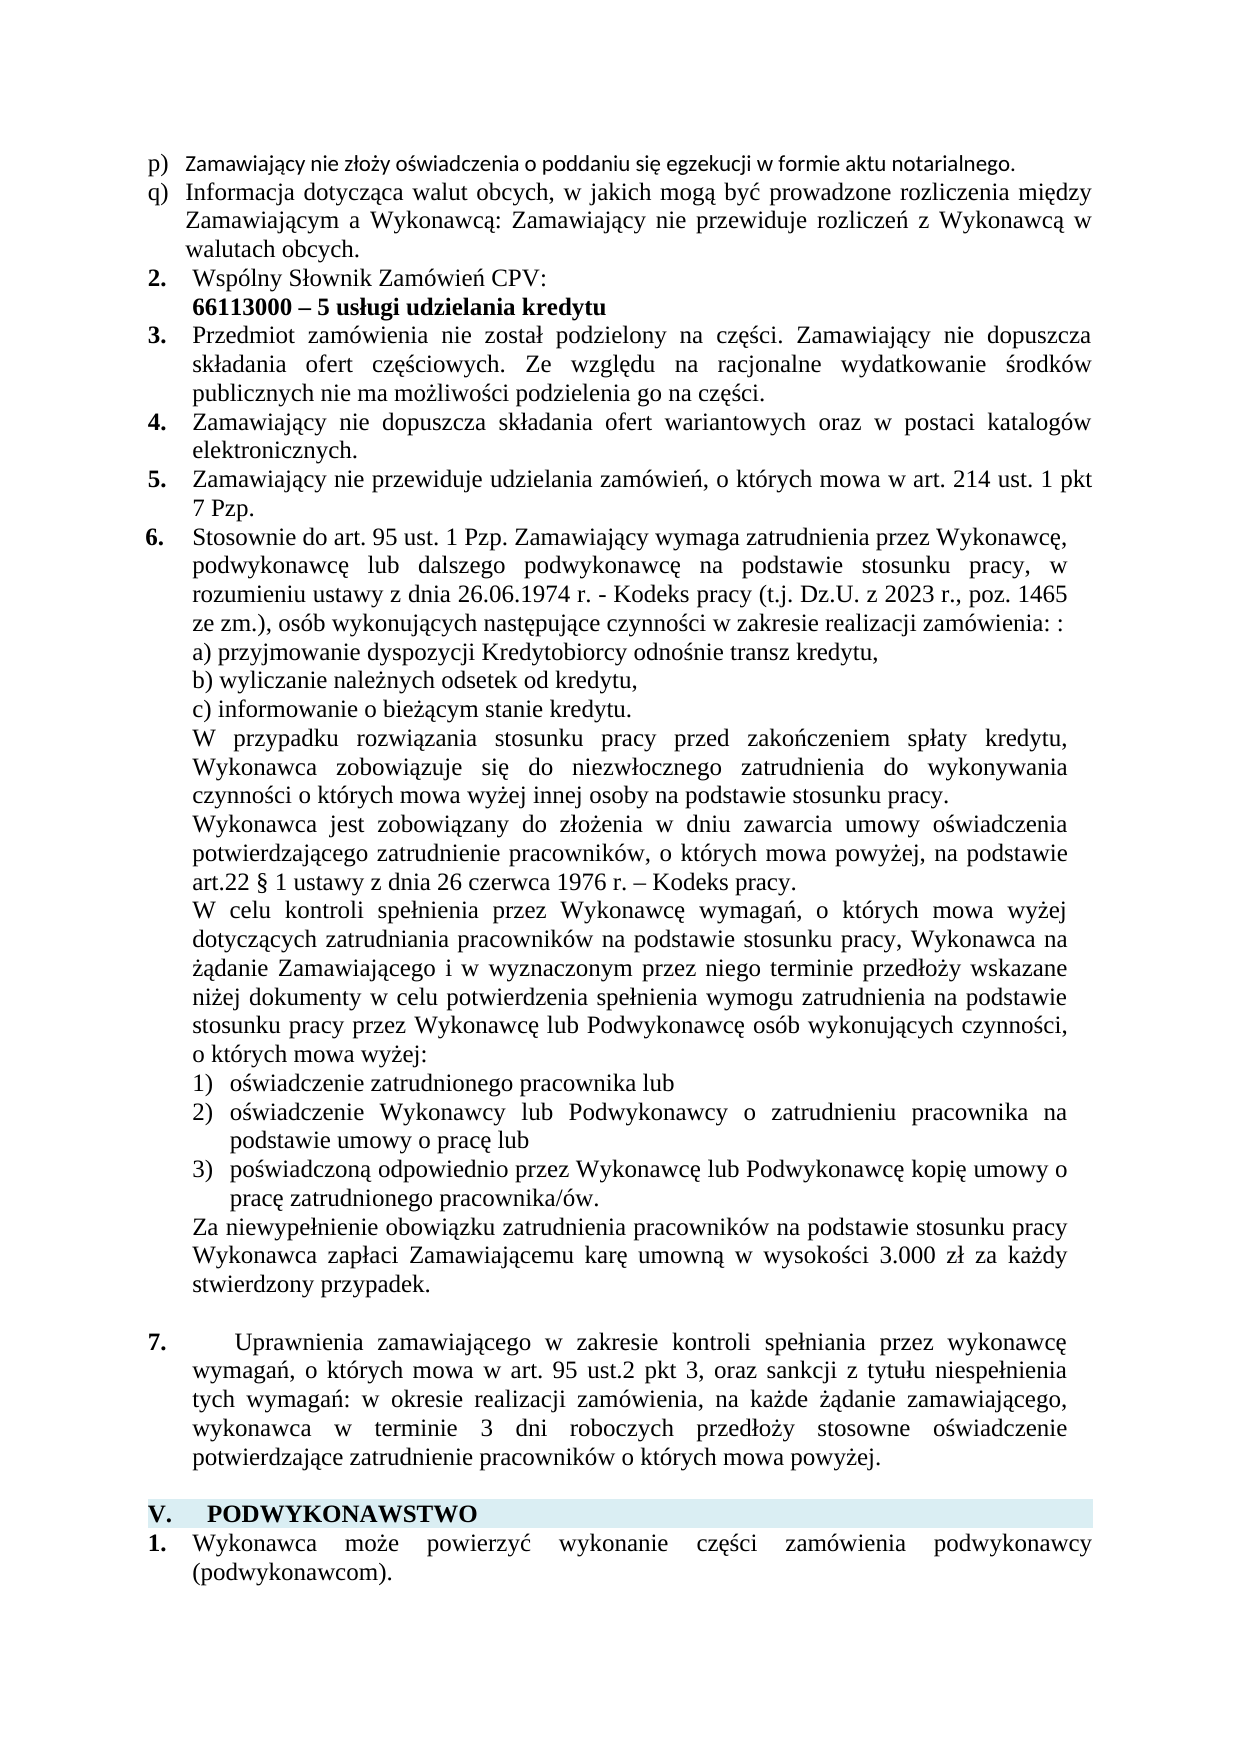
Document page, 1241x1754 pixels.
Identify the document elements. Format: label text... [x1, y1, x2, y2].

text V. PODWYKONAWSTWO [148, 1499, 1093, 1528]
list oświadczenie Wykonawcy lub Podwykonawcy o zatrudnieniu pracownika na podstawie umowy o pracę lub [192, 1097, 1068, 1154]
text b) wyliczanie należnych odsetek od kredytu, [192, 665, 1068, 694]
list Informacja dotycząca walut obcych, w jakich mogą być prowadzone rozliczenia między Zamawiającym a Wykonawcą: Zamawiający nie przewiduje rozliczeń z Wykonawcą w walutach obcych. [148, 177, 1093, 263]
text 5. Zamawiający nie przewiduje udzielania zamówień, o których mowa w art. 214 ust. 1 pkt 7 Pzp. [148, 464, 1093, 522]
text 4. Zamawiający nie dopuszcza składania ofert wariantowych oraz w postaci katalogów elektronicznych. [148, 407, 1093, 464]
text W przypadku rozwiązania stosunku pracy przed zakończeniem spłaty kredytu, Wykonawca zobowiązuje się do niezwłocznego zatrudnienia do wykonywania czynności o których mowa wyżej innej osoby na podstawie stosunku pracy. [192, 723, 1068, 809]
list poświadczoną odpowiednio przez Wykonawcę lub Podwykonawcę kopię umowy o pracę zatrudnionego pracownika/ów. [192, 1154, 1068, 1212]
list Zamawiający nie złoży oświadczenia o poddaniu się egzekucji w formie aktu notarialnego. [148, 148, 1093, 177]
text 1. Wykonawca może powierzyć wykonanie części zamówienia podwykonawcy (podwykonawcom). [148, 1528, 1093, 1585]
text c) informowanie o bieżącym stanie kredytu. [192, 694, 1068, 723]
text a) przyjmowanie dyspozycji Kredytobiorcy odnośnie transz kredytu, [192, 637, 1068, 665]
text Wykonawca jest zobowiązany do złożenia w dniu zawarcia umowy oświadczenia potwierdzającego zatrudnienie pracowników, o których mowa powyżej, na podstawie art.22 § 1 ustawy z dnia 26 czerwca 1976 r. – Kodeks pracy. [192, 809, 1068, 895]
text W celu kontroli spełnienia przez Wykonawcę wymagań, o których mowa wyżej dotyczących zatrudniania pracowników na podstawie stosunku pracy, Wykonawca na żądanie Zamawiającego i w wyznaczonym przez niego terminie przedłoży wskazane niżej dokumenty w celu potwierdzenia spełnienia wymogu zatrudnienia na podstawie stosunku pracy przez Wykonawcę lub Podwykonawcę osób wykonujących czynności, o których mowa wyżej: [192, 895, 1068, 1068]
text 66113000 – 5 usługi udzielania kredytu [192, 292, 1093, 320]
text 2. Wspólny Słownik Zamówień CPV: [148, 263, 1093, 292]
text Za niewypełnienie obowiązku zatrudnienia pracowników na podstawie stosunku pracy Wykonawca zapłaci Zamawiającemu karę umowną w wysokości 3.000 zł za każdy stwierdzony przypadek. [192, 1212, 1068, 1298]
text 7. Uprawnienia zamawiającego w zakresie kontroli spełniania przez wykonawcę wymagań, o których mowa w art. 95 ust.2 pkt 3, oraz sankcji z tytułu niespełnienia tych wymagań: w okresie realizacji zamówienia, na każde żądanie zamawiającego, wykonawca w terminie 3 dni roboczych przedłoży stosowne oświadczenie potwierdzające zatrudnienie pracowników o których mowa powyżej. [148, 1327, 1068, 1470]
text 3. Przedmiot zamówienia nie został podzielony na części. Zamawiający nie dopuszcza składania ofert częściowych. Ze względu na racjonalne wydatkowanie środków publicznych nie ma możliwości podzielenia go na części. [148, 320, 1093, 407]
text 6. Stosownie do art. 95 ust. 1 Pzp. Zamawiający wymaga zatrudnienia przez Wykonawcę, podwykonawcę lub dalszego podwykonawcę na podstawie stosunku pracy, w rozumieniu ustawy z dnia 26.06.1974 r. - Kodeks pracy (t.j. Dz.U. z 2023 r., poz. 1465 ze zm.), osób wykonujących następujące czynności w zakresie realizacji zamówienia: : [145, 522, 1068, 637]
list oświadczenie zatrudnionego pracownika lub [192, 1068, 1068, 1097]
